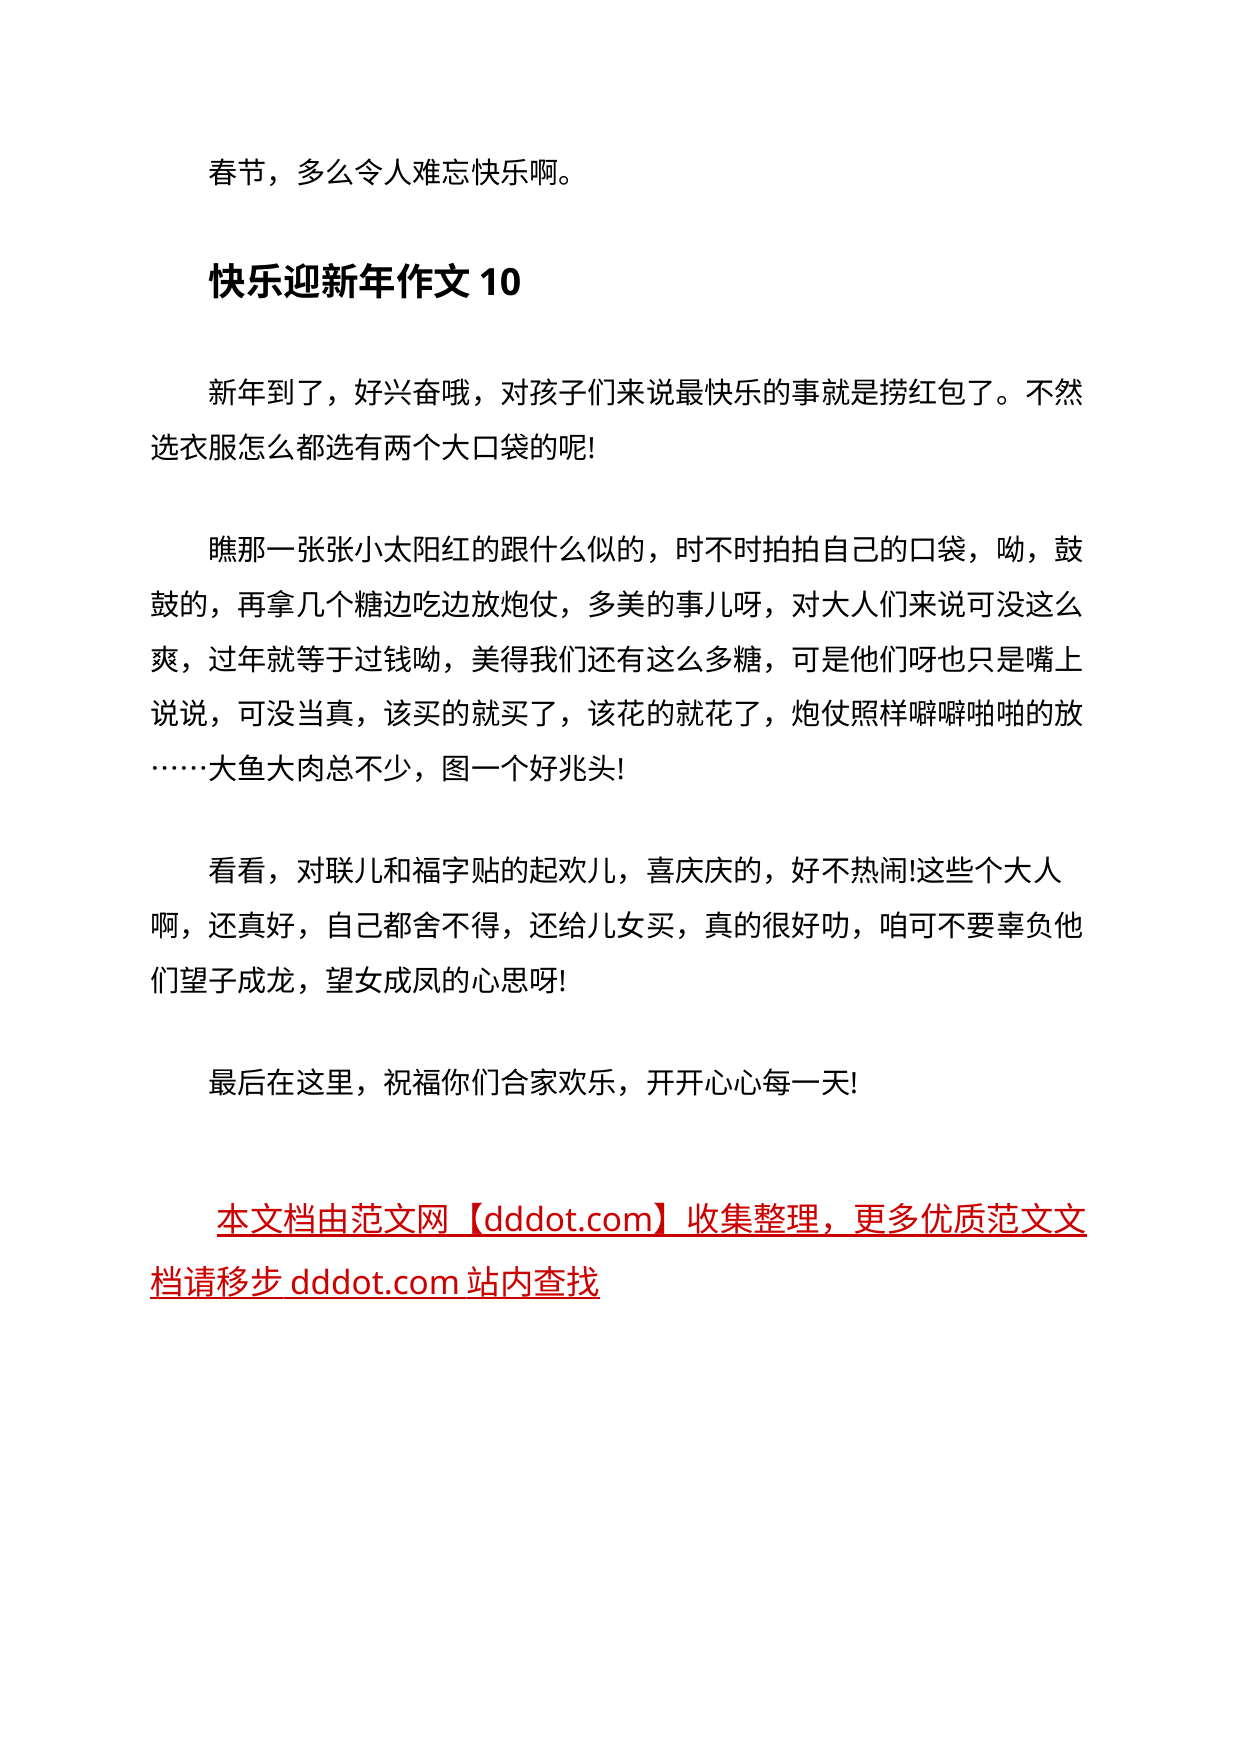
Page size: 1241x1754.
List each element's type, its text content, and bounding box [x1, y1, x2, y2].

text 春节，多么令人难忘快乐啊。 [150, 150, 1090, 192]
text 瞧那一张张小太阳红的跟什么似的，时不时拍拍自己的口袋，呦，鼓鼓的，再拿几个糖边吃边放炮仗，多美的事儿呀，对大人们来说可没这么爽，过年就等于过钱呦，美得我们还有这么多糖，可是他们呀也只是嘴上说说，可没当真，该买的就买了，该花的就花了，炮仗照样噼噼啪啪的放……大鱼大肉总不少，图一个好兆头! [150, 526, 1090, 788]
text 新年到了，好兴奋哦，对孩子们来说最快乐的事就是捞红包了。不然选衣服怎么都选有两个大口袋的呢! [150, 369, 1090, 467]
text 本文档由范文网【dddot.com】收集整理，更多优质范文文档请移步dddot.com站内查找 [150, 1193, 1090, 1304]
text 快乐迎新年作文10 [150, 252, 1090, 306]
text 最后在这里，祝福你们合家欢乐，开开心心每一天! [150, 1060, 1090, 1102]
text 看看，对联儿和福字贴的起欢儿，喜庆庆的，好不热闹!这些个大人啊，还真好，自己都舍不得，还给儿女买，真的很好叻，咱可不要辜负他们望子成龙，望女成凤的心思呀! [150, 848, 1090, 1000]
